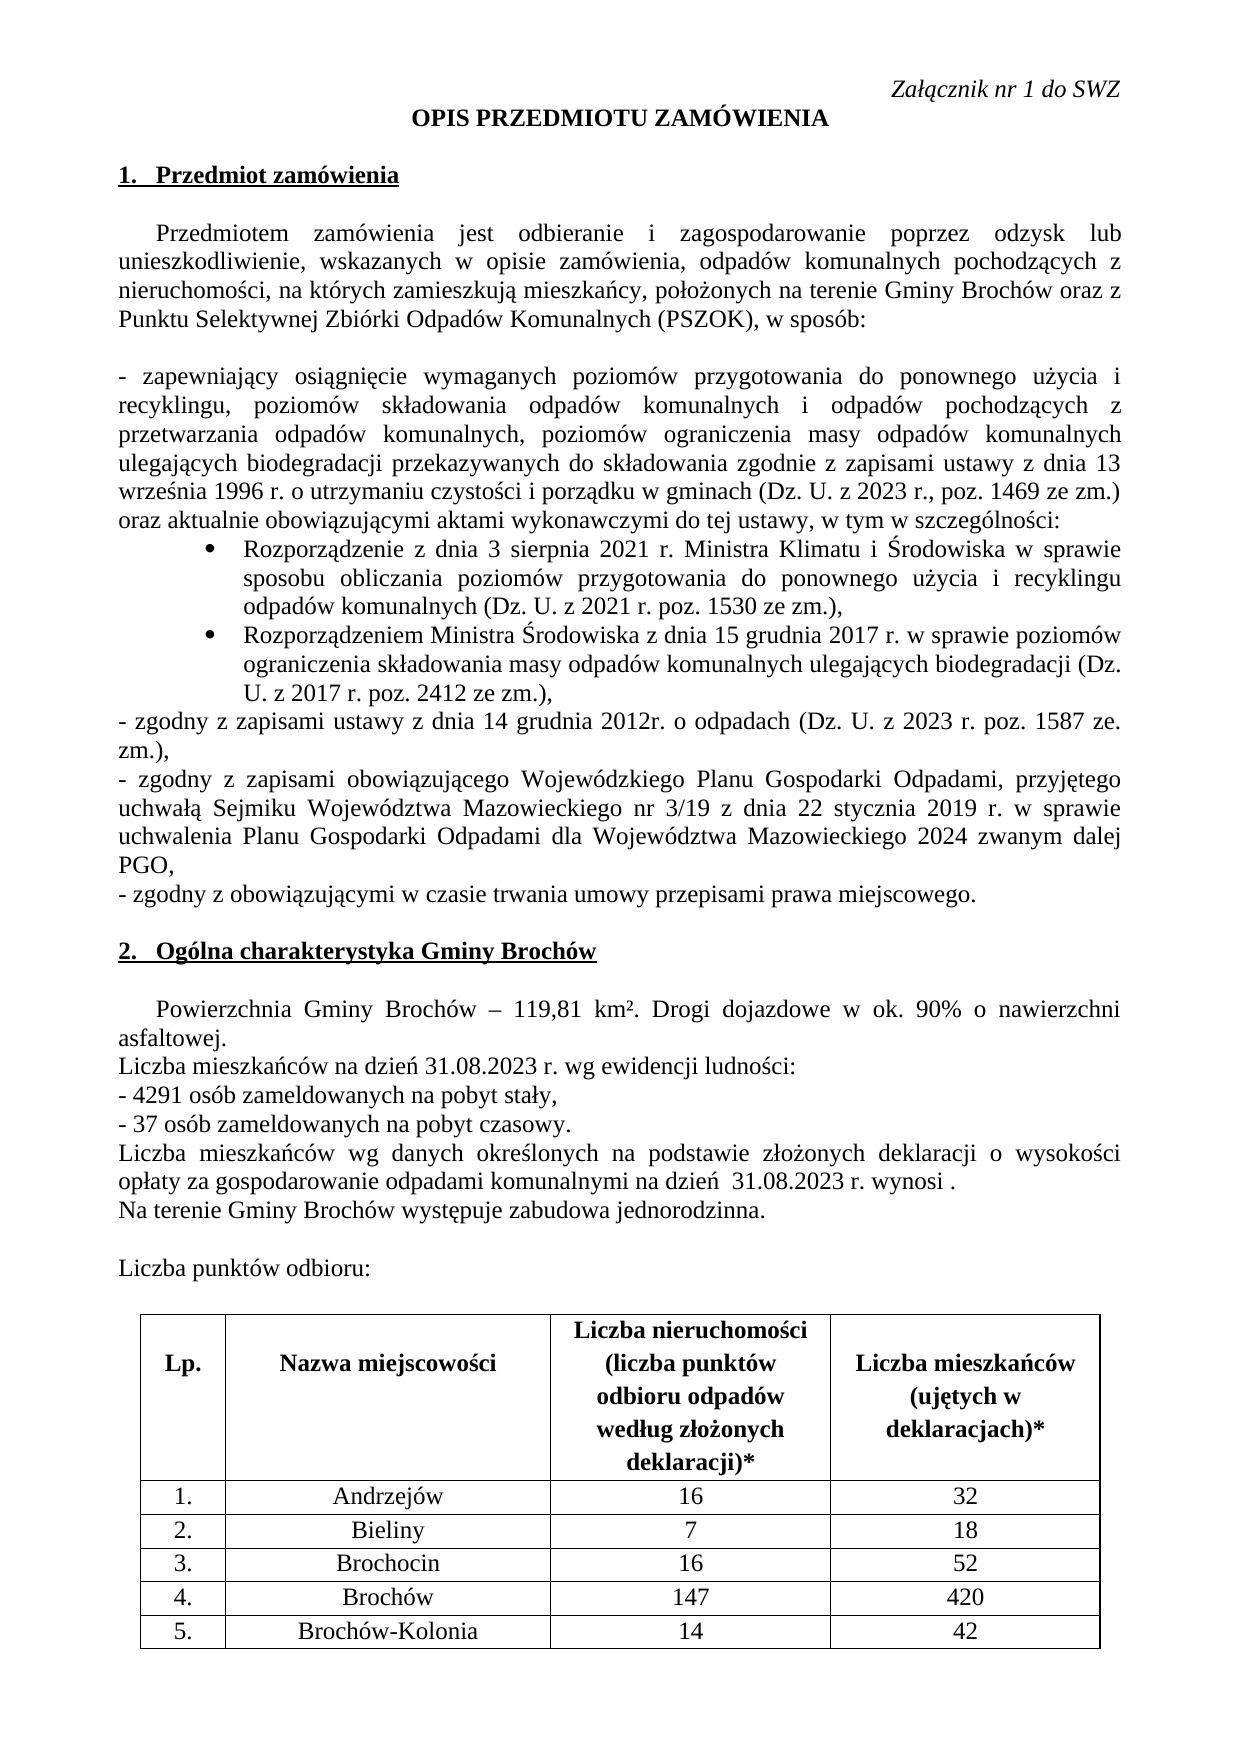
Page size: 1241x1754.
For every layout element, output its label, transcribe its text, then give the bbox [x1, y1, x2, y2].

list Rozporządzenie z dnia 3 sierpnia 2021 r. Ministra Klimatu i Środowiska w sprawie sposobu obliczania poziomów przygotowania do ponownego użycia i recyklingu odpadów komunalnych (Dz. U. z 2021 r. poz. 1530 ze zm.), [206, 534, 1122, 620]
table_cell 3. [141, 1549, 225, 1581]
table_cell 4. [141, 1582, 225, 1615]
table_cell 5. [141, 1616, 225, 1648]
table_header Nazwa miejscowości [226, 1315, 550, 1480]
table_cell 16 [551, 1549, 830, 1581]
text - 4291 osób zameldowanych na pobyt stały, [118, 1080, 1122, 1109]
list Ogólna charakterystyka Gminy Brochów [118, 936, 1122, 965]
list Przedmiot zamówienia [118, 160, 1122, 189]
text Załącznik nr 1 do SWZ [118, 74, 1122, 103]
text - zgodny z zapisami obowiązującego Wojewódzkiego Planu Gospodarki Odpadami, przyjętego uchwałą Sejmiku Województwa Mazowieckiego nr 3/19 z dnia 22 stycznia 2019 r. w sprawie uchwalenia Planu Gospodarki Odpadami dla Województwa Mazowieckiego 2024 zwanym dalej PGO, [118, 764, 1122, 879]
table_cell Bieliny [226, 1515, 550, 1547]
table_header Liczba mieszkańców (ujętych w deklaracjach)* [831, 1315, 1099, 1480]
text - zgodny z obowiązującymi w czasie trwania umowy przepisami prawa miejscowego. [118, 879, 1122, 908]
table_cell 42 [831, 1616, 1099, 1648]
table_cell Brochów-Kolonia [226, 1616, 550, 1648]
table_cell 420 [831, 1582, 1099, 1615]
list Rozporządzeniem Ministra Środowiska z dnia 15 grudnia 2017 r. w sprawie poziomów ograniczenia składowania masy odpadów komunalnych ulegających biodegradacji (Dz. U. z 2017 r. poz. 2412 ze zm.), [206, 620, 1122, 706]
text Liczba mieszkańców na dzień 31.08.2023 r. wg ewidencji ludności: [118, 1051, 1122, 1080]
table_cell 147 [551, 1582, 830, 1615]
table_header Lp. [141, 1315, 225, 1480]
table_cell 18 [831, 1515, 1099, 1547]
table_cell 7 [551, 1515, 830, 1547]
table_cell Brochów [226, 1582, 550, 1615]
text Liczba mieszkańców wg danych określonych na podstawie złożonych deklaracji o wysokości opłaty za gospodarowanie odpadami komunalnymi na dzień 31.08.2023 r. wynosi . [118, 1138, 1122, 1195]
table_header Liczba nieruchomości (liczba punktów odbioru odpadów według złożonych deklaracji)* [551, 1315, 830, 1480]
text Powierzchnia Gminy Brochów – 119,81 km². Drogi dojazdowe w ok. 90% o nawierzchni asfaltowej. [118, 994, 1122, 1051]
table_cell Brochocin [226, 1549, 550, 1581]
table_cell 2. [141, 1515, 225, 1547]
text - zapewniający osiągnięcie wymaganych poziomów przygotowania do ponownego użycia i recyklingu, poziomów składowania odpadów komunalnych i odpadów pochodzących z przetwarzania odpadów komunalnych, poziomów ograniczenia masy odpadów komunalnych ulegających biodegradacji przekazywanych do składowania zgodnie z zapisami ustawy z dnia 13 września 1996 r. o utrzymaniu czystości i porządku w gminach (Dz. U. z 2023 r., poz. 1469 ze zm.) oraz aktualnie obowiązującymi aktami wykonawczymi do tej ustawy, w tym w szczególności: [118, 361, 1122, 534]
table_cell 1. [141, 1481, 225, 1514]
text Liczba punktów odbioru: [118, 1253, 1122, 1281]
table_cell Andrzejów [226, 1481, 550, 1514]
table_cell 52 [831, 1549, 1099, 1581]
text Przedmiotem zamówienia jest odbieranie i zagospodarowanie poprzez odzysk lub unieszkodliwienie, wskazanych w opisie zamówienia, odpadów komunalnych pochodzących z nieruchomości, na których zamieszkują mieszkańcy, położonych na terenie Gminy Brochów oraz z Punktu Selektywnej Zbiórki Odpadów Komunalnych (PSZOK), w sposób: [118, 218, 1122, 333]
table_cell 14 [551, 1616, 830, 1648]
text - 37 osób zameldowanych na pobyt czasowy. [118, 1109, 1122, 1138]
text - zgodny z zapisami ustawy z dnia 14 grudnia 2012r. o odpadach (Dz. U. z 2023 r. poz. 1587 ze. zm.), [118, 706, 1122, 764]
text Na terenie Gminy Brochów występuje zabudowa jednorodzinna. [118, 1195, 1122, 1224]
text OPIS PRZEDMIOTU ZAMÓWIENIA [118, 103, 1122, 131]
table_cell 16 [551, 1481, 830, 1514]
table_cell 32 [831, 1481, 1099, 1514]
